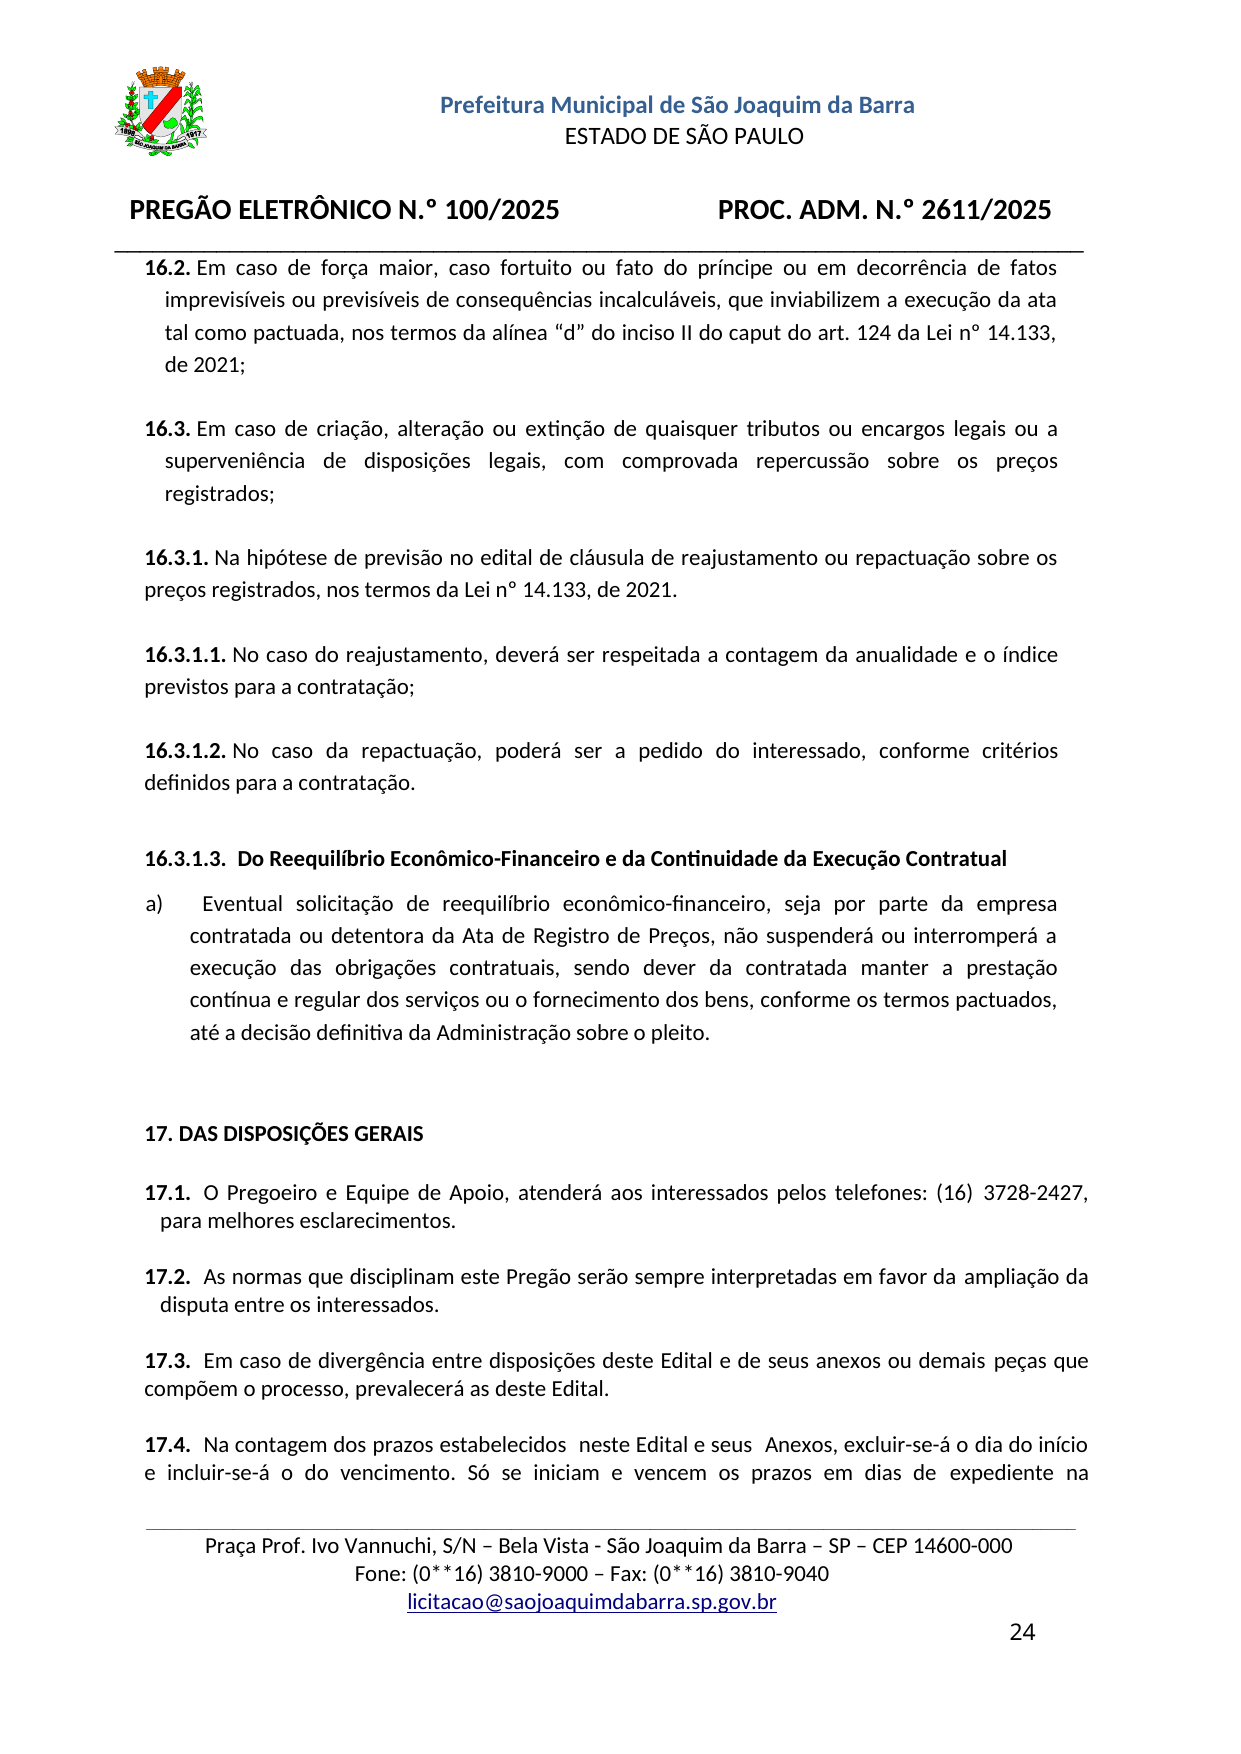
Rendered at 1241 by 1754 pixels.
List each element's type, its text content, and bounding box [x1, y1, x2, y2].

list No caso da repactuação, poderá ser a pedido do interessado, conforme critérios definidos para a contratação. [144, 736, 1059, 796]
list Do Reequilíbrio Econômico-Financeiro e da Continuidade da Execução Contratual [144, 844, 1059, 872]
list O Pregoeiro e Equipe de Apoio, atenderá aos interessados pelos telefones: (16) 3728-2427, para melhores esclarecimentos. [144, 1178, 1089, 1234]
list Na hipótese de previsão no edital de cláusula de reajustamento ou repactuação sobre os preços registrados, nos termos da Lei nº 14.133, de 2021. [144, 543, 1059, 603]
list Eventual solicitação de reequilíbrio econômico-financeiro, seja por parte da empresa contratada ou detentora da Ata de Registro de Preços, não suspenderá ou interromperá a execução das obrigações contratuais, sendo dever da contratada manter a prestação contínua e regular dos serviços ou o fornecimento dos bens, conforme os termos pactuados, até a decisão definitiva da Administração sobre o pleito. [145, 889, 1059, 1046]
list As normas que disciplinam este Pregão serão sempre interpretadas em favor da ampliação da disputa entre os interessados. [144, 1262, 1089, 1318]
subtitle DAS DISPOSIÇÕES GERAIS [144, 1119, 1036, 1147]
list No caso do reajustamento, deverá ser respeitada a contagem da anualidade e o índice previstos para a contratação; [144, 640, 1060, 700]
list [144, 1430, 1089, 1486]
list Em caso de força maior, caso fortuito ou fato do príncipe ou em decorrência de fatos imprevisíveis ou previsíveis de consequências incalculáveis, que inviabilizem a execução da ata tal como pactuada, nos termos da alínea “d” do inciso II do caput do art. 124 da Lei nº 14.133, de 2021; [144, 253, 1059, 378]
list Em caso de divergência entre disposições deste Edital e de seus anexos ou demais peças que compõem o processo, prevalecerá as deste Edital. [144, 1346, 1089, 1402]
list Em caso de criação, alteração ou extinção de quaisquer tributos ou encargos legais ou a superveniência de disposições legais, com comprovada repercussão sobre os preços registrados; [144, 414, 1059, 507]
